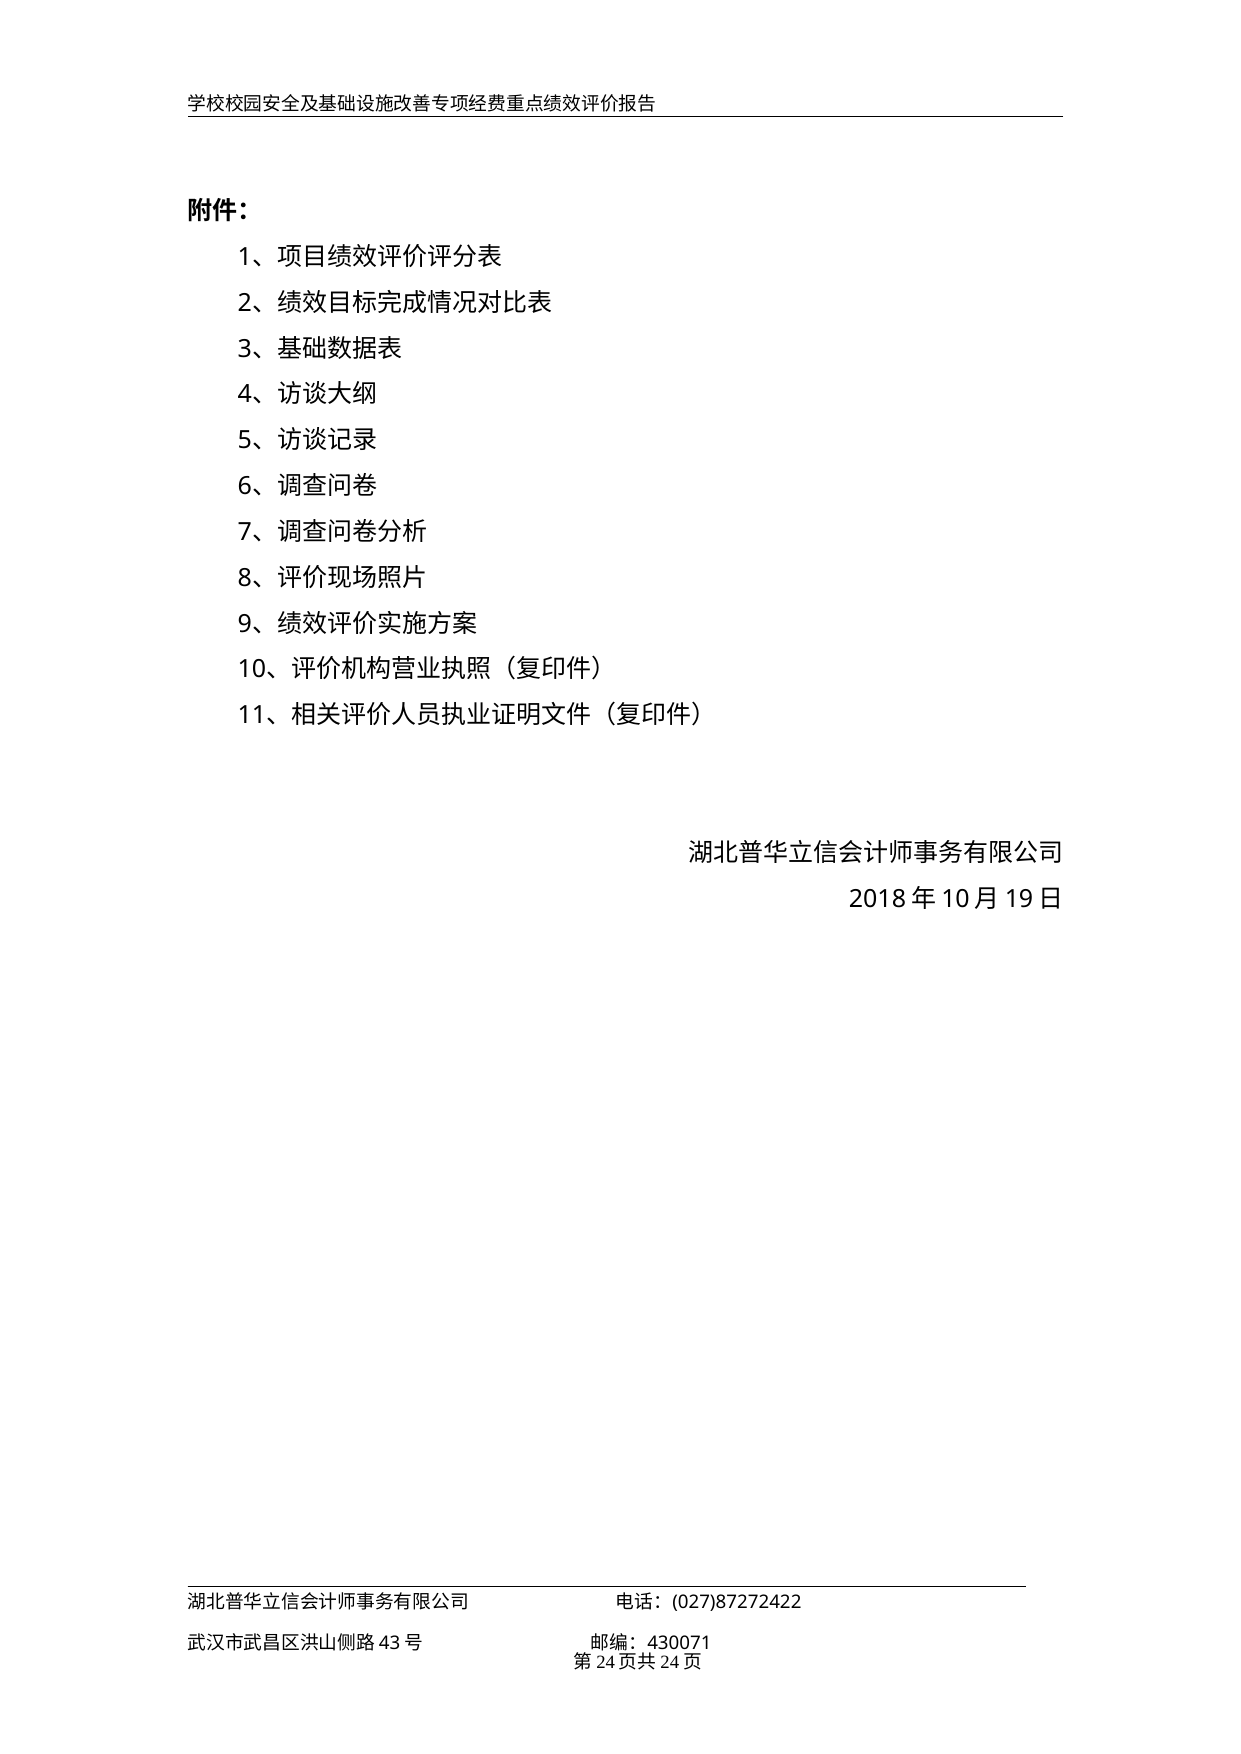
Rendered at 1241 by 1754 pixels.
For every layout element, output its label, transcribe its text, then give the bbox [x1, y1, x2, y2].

text 9、绩效评价实施方案 [187, 595, 1063, 641]
text 7、调查问卷分析 [187, 504, 1063, 549]
text 4、访谈大纲 [187, 366, 1063, 412]
text 6、调查问卷 [187, 458, 1063, 504]
text 附件： [187, 183, 1063, 229]
text 5、访谈记录 [187, 412, 1063, 458]
text 8、评价现场照片 [187, 549, 1063, 595]
text 湖北普华立信会计师事务有限公司 [187, 824, 1063, 870]
text 2018年10月19日 [187, 870, 1063, 916]
text 1、项目绩效评价评分表 [187, 229, 1063, 274]
text 11、相关评价人员执业证明文件（复印件） [187, 687, 1063, 733]
text 2、绩效目标完成情况对比表 [187, 274, 1063, 320]
text 10、评价机构营业执照（复印件） [187, 641, 1063, 687]
text 3、基础数据表 [187, 320, 1063, 366]
